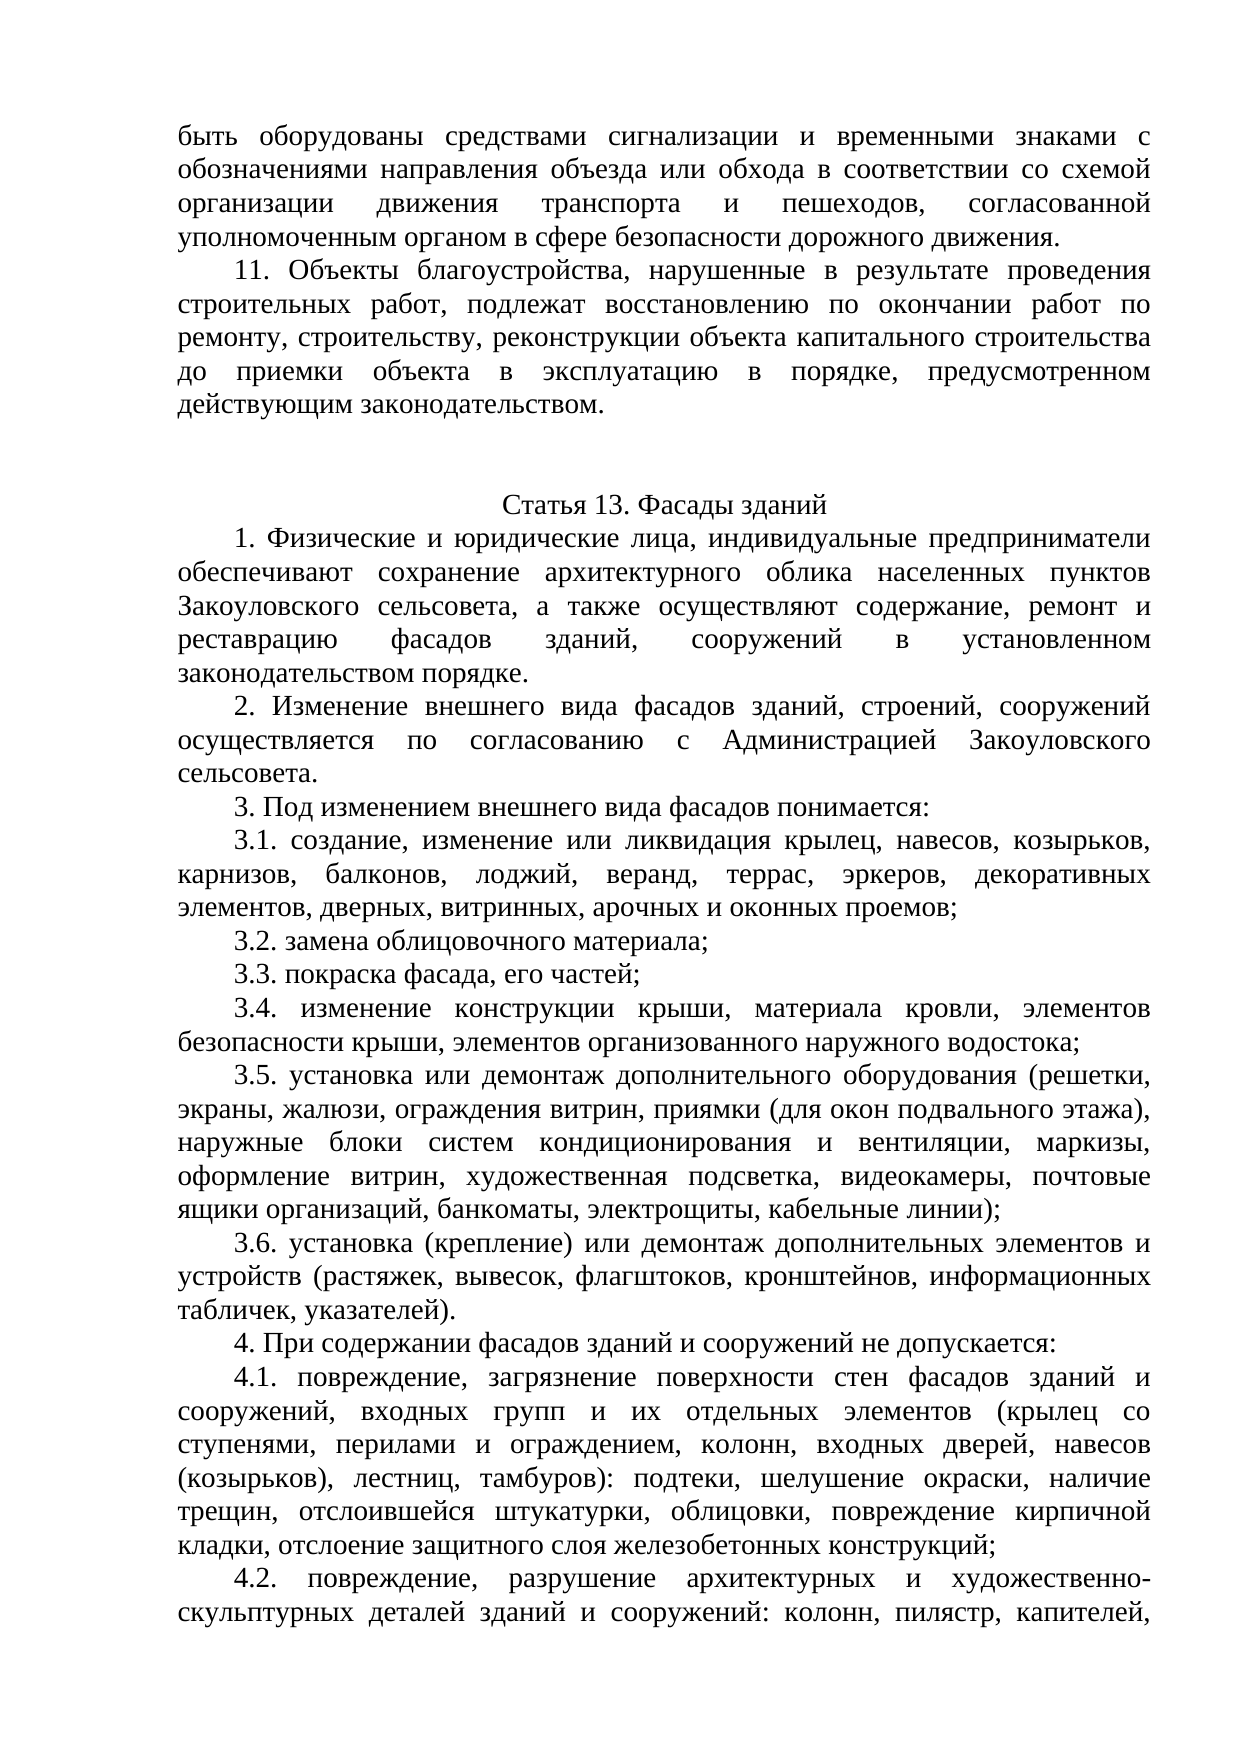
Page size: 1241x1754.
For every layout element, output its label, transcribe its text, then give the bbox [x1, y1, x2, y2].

text 3.6. установка (крепление) или демонтаж дополнительных элементов и устройств (растяжек, вывесок, флагштоков, кронштейнов, информационных табличек, указателей). [177, 1225, 1152, 1326]
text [177, 118, 1152, 252]
text 4. При содержании фасадов зданий и сооружений не допускается: [177, 1326, 1152, 1359]
text 4.1. повреждение, загрязнение поверхности стен фасадов зданий и сооружений, входных групп и их отдельных элементов (крылец со ступенями, перилами и ограждением, колонн, входных дверей, навесов (козырьков), лестниц, тамбуров): подтеки, шелушение окраски, наличие трещин, отслоившейся штукатурки, облицовки, повреждение кирпичной кладки, отслоение защитного слоя железобетонных конструкций; [177, 1359, 1152, 1560]
text 3.2. замена облицовочного материала; [177, 923, 1152, 957]
text 3.4. изменение конструкции крыши, материала кровли, элементов безопасности крыши, элементов организованного наружного водостока; [177, 990, 1152, 1057]
text 3. Под изменением внешнего вида фасадов понимается: [177, 789, 1152, 822]
text 1. Физические и юридические лица, индивидуальные предприниматели обеспечивают сохранение архитектурного облика населенных пунктов Закоуловского сельсовета, а также осуществляют содержание, ремонт и реставрацию фасадов зданий, сооружений в установленном законодательством порядке. [177, 521, 1152, 688]
text 3.3. покраска фасада, его частей; [177, 957, 1152, 990]
text 2. Изменение внешнего вида фасадов зданий, строений, сооружений осуществляется по согласованию с Администрацией Закоуловского сельсовета. [177, 688, 1152, 789]
text 11. Объекты благоустройства, нарушенные в результате проведения строительных работ, подлежат восстановлению по окончании работ по ремонту, строительству, реконструкции объекта капитального строительства до приемки объекта в эксплуатацию в порядке, предусмотренном действующим законодательством. [177, 252, 1152, 420]
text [177, 1560, 1152, 1627]
text Статья 13. Фасады зданий [177, 487, 1152, 521]
text 3.1. создание, изменение или ликвидация крылец, навесов, козырьков, карнизов, балконов, лоджий, веранд, террас, эркеров, декоративных элементов, дверных, витринных, арочных и оконных проемов; [177, 822, 1152, 923]
text 3.5. установка или демонтаж дополнительного оборудования (решетки, экраны, жалюзи, ограждения витрин, приямки (для окон подвального этажа), наружные блоки систем кондиционирования и вентиляции, маркизы, оформление витрин, художественная подсветка, видеокамеры, почтовые ящики организаций, банкоматы, электрощиты, кабельные линии); [177, 1057, 1152, 1225]
